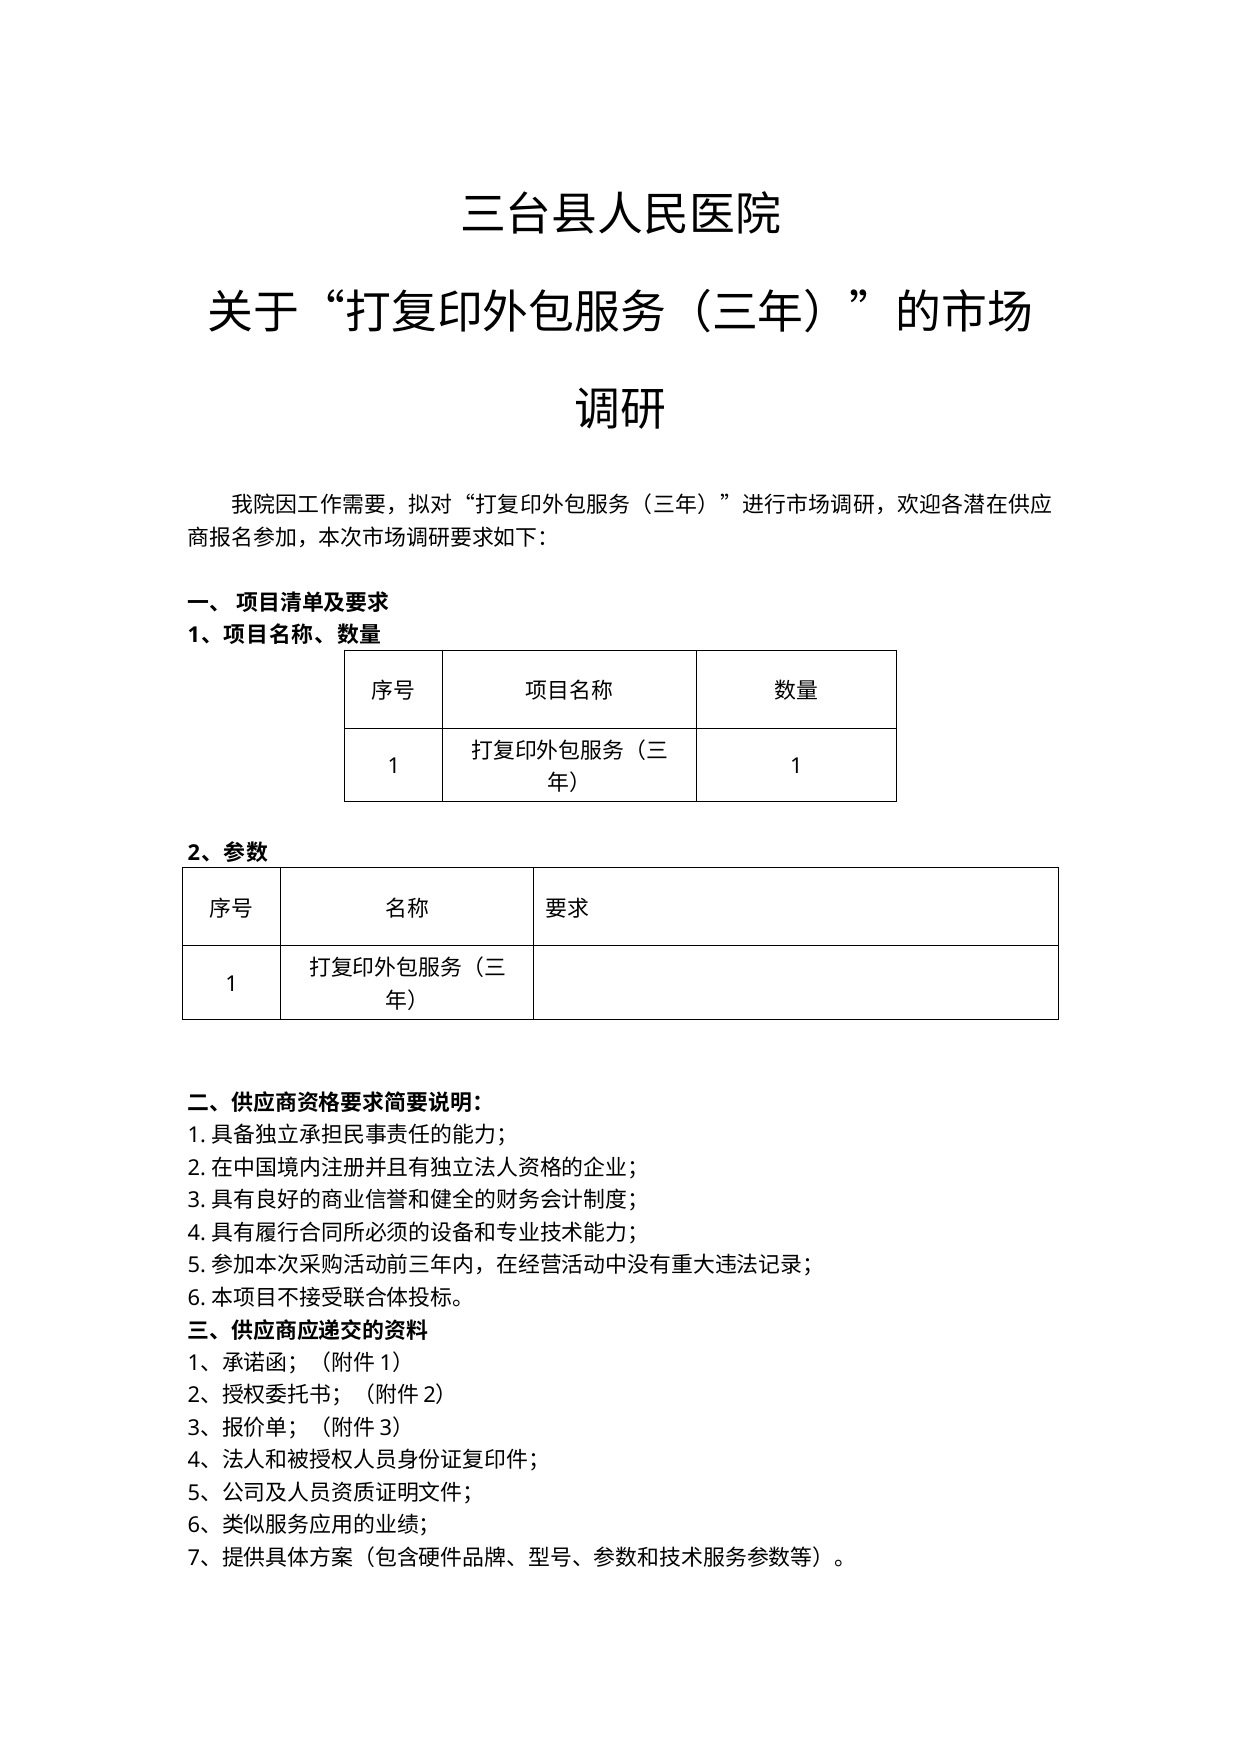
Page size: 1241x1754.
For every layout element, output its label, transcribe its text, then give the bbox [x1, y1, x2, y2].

table_cell 1 [183, 946, 280, 1019]
text 1、项目名称、数量 [187, 617, 1053, 649]
text 3. 具有良好的商业信誉和健全的财务会计制度； [187, 1182, 1053, 1215]
text 5、公司及人员资质证明文件； [187, 1475, 1053, 1507]
table_header 项目名称 [443, 651, 696, 728]
text 6、类似服务应用的业绩； [187, 1507, 1053, 1540]
table_header 数量 [697, 651, 896, 728]
text 二、供应商资格要求简要说明： [187, 1085, 1053, 1117]
text 我院因工作需要，拟对“打复印外包服务（三年）”进行市场调研，欢迎各潜在供应商报名参加，本次市场调研要求如下： [187, 487, 1053, 552]
table_header 序号 [345, 651, 442, 728]
text 三台县人民医院 [187, 162, 1053, 259]
text 三、供应商应递交的资料 [187, 1312, 1053, 1345]
text 6. 本项目不接受联合体投标。 [187, 1280, 1053, 1312]
table_cell 打复印外包服务（三年） [443, 729, 696, 801]
table_cell [534, 946, 1058, 1019]
table_header 要求 [534, 868, 1058, 945]
table_header 序号 [183, 868, 280, 945]
text 7、提供具体方案（包含硬件品牌、型号、参数和技术服务参数等）。 [187, 1540, 1053, 1572]
text 关于“打复印外包服务（三年）”的市场调研 [187, 259, 1053, 454]
text 4、法人和被授权人员身份证复印件； [187, 1442, 1053, 1475]
text 2、授权委托书；（附件2） [187, 1377, 1053, 1410]
text 2、参数 [187, 834, 1053, 867]
text 4. 具有履行合同所必须的设备和专业技术能力； [187, 1215, 1053, 1247]
text 一、 项目清单及要求 [187, 584, 1053, 617]
text 1、承诺函；（附件1） [187, 1345, 1053, 1377]
table_cell 1 [345, 729, 442, 801]
text 3、报价单；（附件3） [187, 1410, 1053, 1442]
table_header 名称 [281, 868, 533, 945]
text 1. 具备独立承担民事责任的能力； [187, 1117, 1053, 1150]
text 5. 参加本次采购活动前三年内，在经营活动中没有重大违法记录； [187, 1247, 1053, 1280]
table_cell 1 [697, 729, 896, 801]
text 2. 在中国境内注册并且有独立法人资格的企业； [187, 1150, 1053, 1182]
table_cell 打复印外包服务（三年） [281, 946, 533, 1019]
